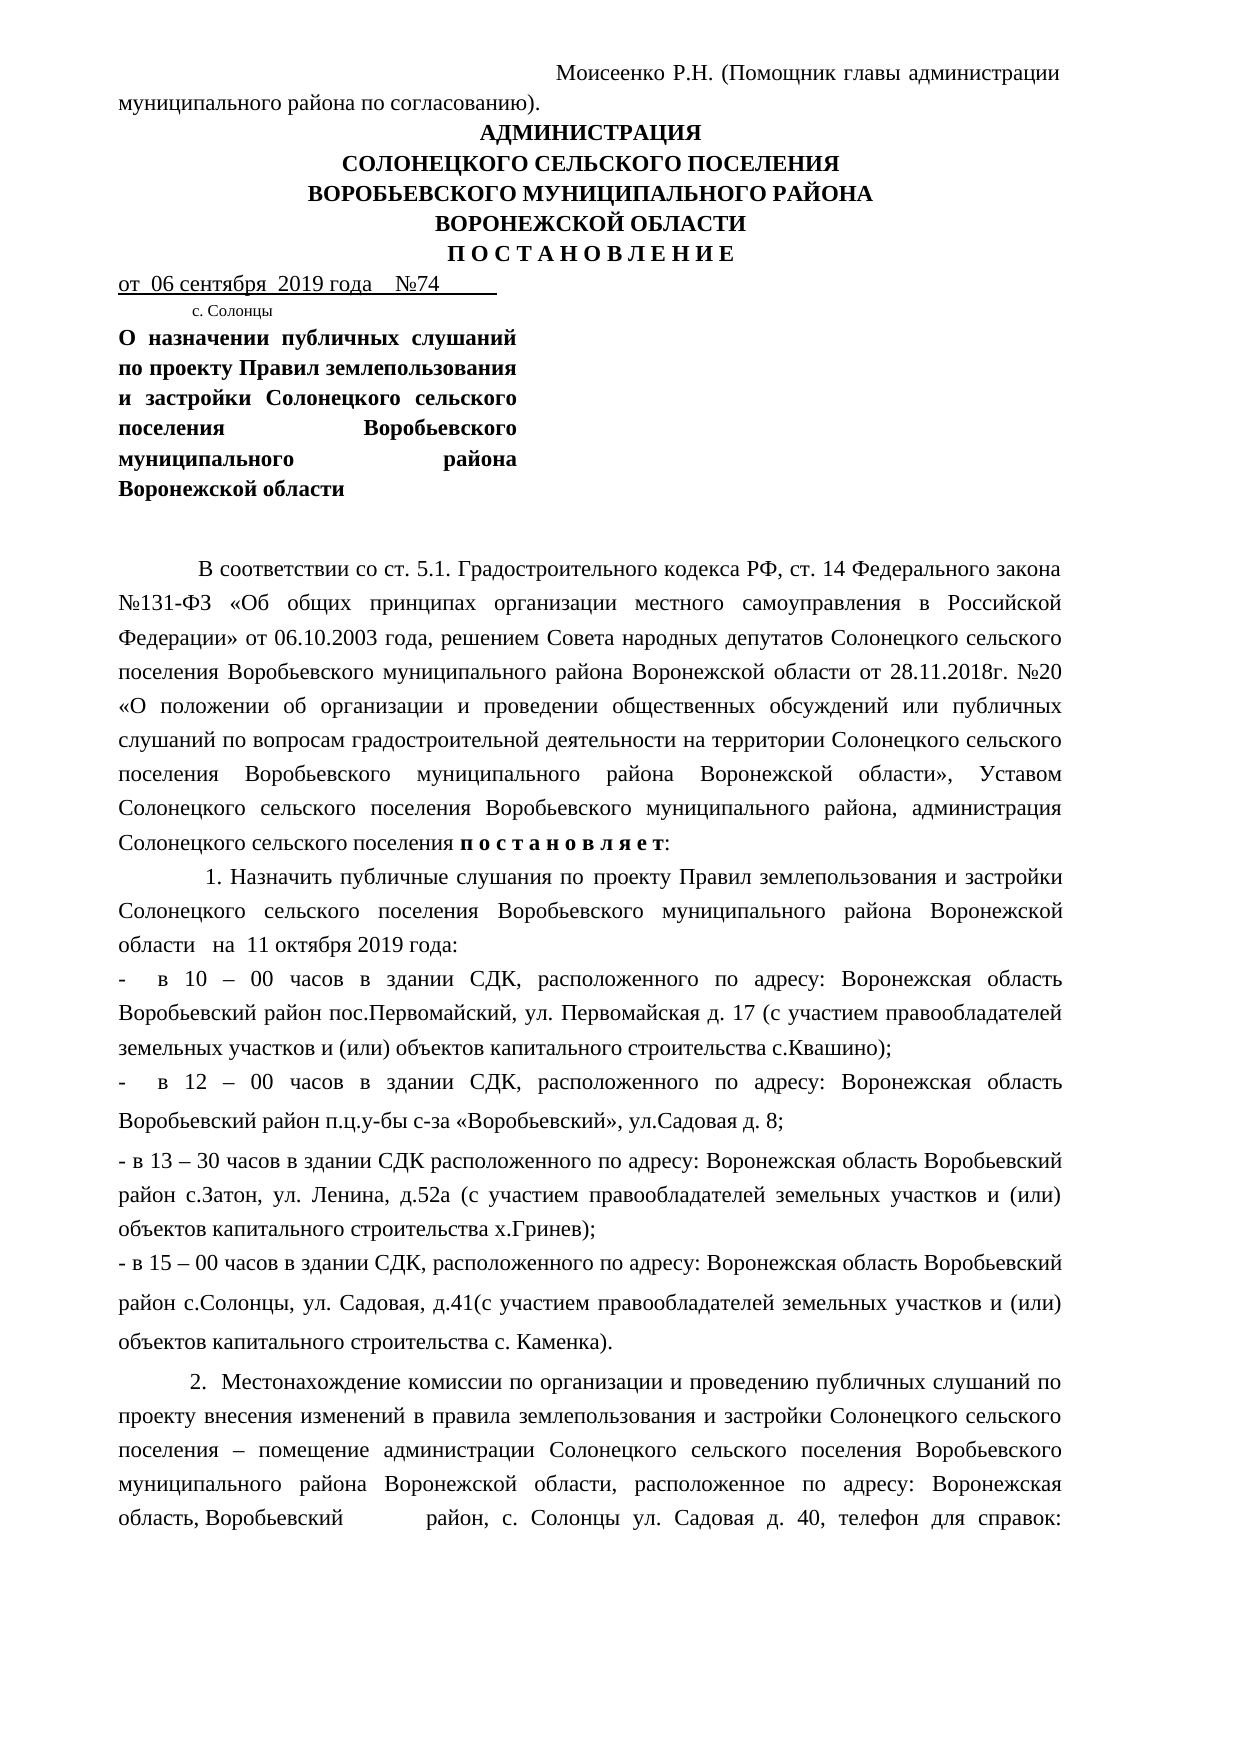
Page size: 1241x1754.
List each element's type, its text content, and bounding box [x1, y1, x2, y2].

text от 06 сентября 2019 года №74 1 [118, 271, 1063, 297]
text - в 13 – 30 часов в здании СДК расположенного по адресу: Воронежская область Воробьевский район с.Затон, ул. Ленина, д.52а (с участием правообладателей земельных участков и (или) объектов капитального строительства х.Гринев); [118, 1147, 1063, 1241]
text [118, 1368, 1063, 1531]
text АДМИНИСТРАЦИЯ [118, 119, 1063, 146]
text СОЛОНЕЦКОГО СЕЛЬСКОГО ПОСЕЛЕНИЯ [118, 150, 1063, 176]
text с. Солонцы [118, 301, 1063, 320]
text О назначении публичных слушаний по проекту Правил землепользования и застройки Солонецкого сельского поселения Воробьевского муниципального района Воронежской области [118, 324, 517, 501]
text - в 15 – 00 часов в здании СДК, расположенного по адресу: Воронежская область Воробьевский район с.Солонцы, ул. Садовая, д.41(с участием правообладателей земельных участков и (или) объектов капитального строительства с. Каменка). [118, 1249, 1063, 1354]
text ВОРОБЬЕВСКОГО МУНИЦИПАЛЬНОГО РАЙОНА [118, 180, 1063, 206]
text Моисеенко Р.Н. (Помощник главы администрации муниципального района по согласованию). [118, 59, 1063, 116]
text - в 10 – 00 часов в здании СДК, расположенного по адресу: Воронежская область Воробьевский район пос.Первомайский, ул. Первомайская д. 17 (с участием правообладателей земельных участков и (или) объектов капитального строительства с.Квашино); [118, 965, 1063, 1060]
text 1. Назначить публичные слушания по проекту Правил землепользования и застройки Солонецкого сельского поселения Воробьевского муниципального района Воронежской области на 11 октября 2019 года: [118, 863, 1063, 957]
text П О С Т А Н О В Л Е Н И Е [118, 240, 1063, 267]
list В соответствии со ст. 5.1. Градостроительного кодекса РФ, ст. 14 Федерального закона №131-ФЗ «Об общих принципах организации местного самоуправления в Российской Федерации» от 06.10.2003 года, решением Совета народных депутатов Солонецкого сельского поселения Воробьевского муниципального района Воронежской области от 28.11.2018г. №20 «О положении об организации и проведении общественных обсуждений или публичных слушаний по вопросам градостроительной деятельности на территории Солонецкого сельского поселения Воробьевского муниципального района Воронежской области», Уставом Солонецкого сельского поселения Воробьевского муниципального района, администрация Солонецкого сельского поселения п о с т а н о в л я е т: [118, 555, 1063, 855]
text ВОРОНЕЖСКОЙ ОБЛАСТИ [118, 210, 1063, 236]
text - в 12 – 00 часов в здании СДК, расположенного по адресу: Воронежская область Воробьевский район п.ц.у-бы с-за «Воробьевский», ул.Садовая д. 8; [118, 1068, 1063, 1134]
